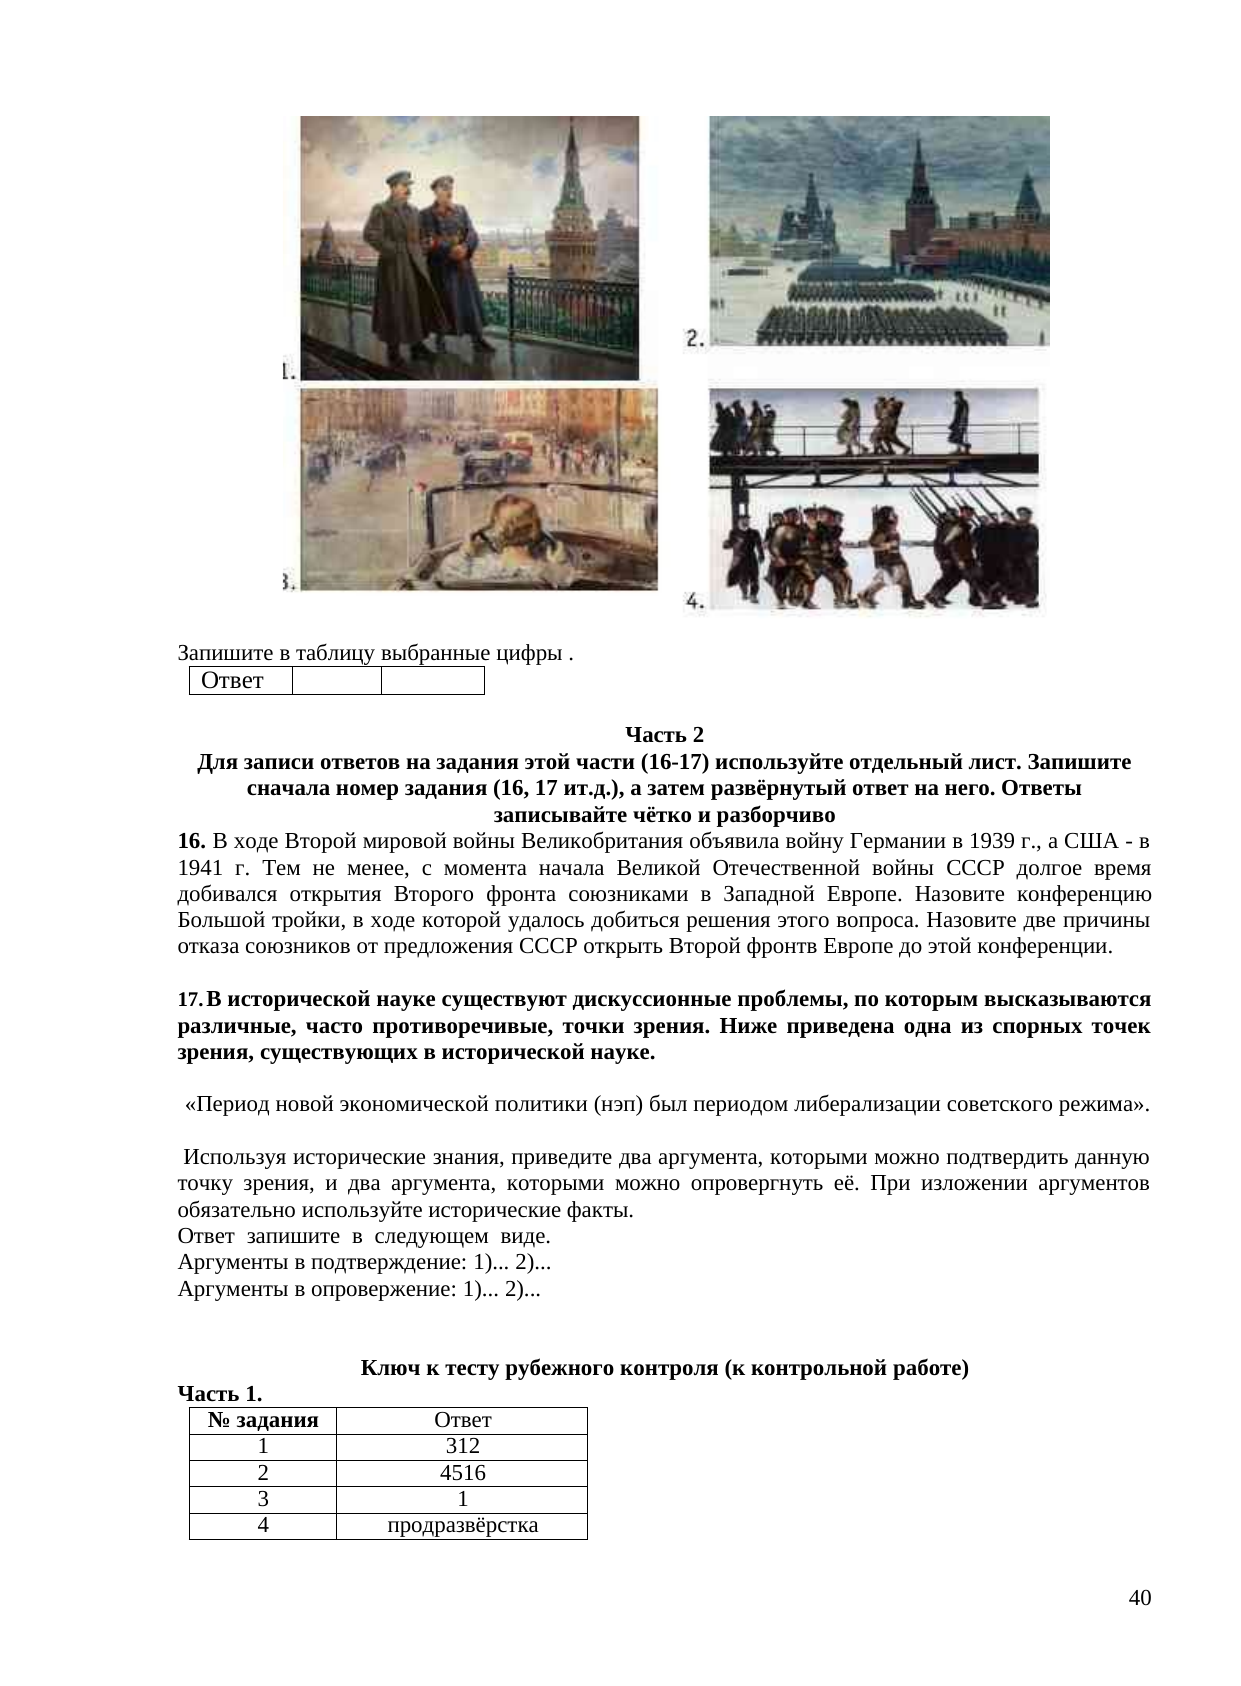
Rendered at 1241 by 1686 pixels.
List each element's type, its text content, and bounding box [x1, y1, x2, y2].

text Ответ запишите в следующем виде. Аргументы в подтверждение: 1)... 2)... [177, 1222, 552, 1275]
text Ключ к тесту рубежного контроля (к контрольной работе) [184, 1354, 1145, 1381]
table_header [293, 667, 381, 694]
table_cell 4516 [337, 1461, 587, 1486]
table_header [382, 667, 484, 694]
list В исторической науке существуют дискуссионные проблемы, по которым высказываются различные, часто противоречивые, точки зрения. Ниже приведена одна из спорных точек зрения, существующих в исторической науке. [177, 985, 1152, 1064]
text «Период новой экономической политики (нэп) был периодом либерализации советского режима». [184, 1090, 1150, 1117]
table_cell 4 [190, 1514, 336, 1538]
table_cell 1 [190, 1435, 336, 1460]
text Запишите в таблицу выбранные цифры . [177, 639, 1176, 665]
text Часть 2 [184, 722, 1145, 748]
table_header Ответ [190, 667, 292, 694]
picture [282, 116, 1050, 619]
table_cell 2 [190, 1461, 336, 1486]
text Для записи ответов на задания этой части (16-17) используйте отдельный лист. Запишите сначала номер задания (16, 17 ит.д.), а затем развёрнутый ответ на него. Ответы записывайте чётко и разборчиво [184, 748, 1145, 827]
table_header № задания [190, 1408, 336, 1433]
table_cell 312 [337, 1435, 587, 1460]
table_cell продразвёрстка [337, 1514, 587, 1538]
table_header Ответ [337, 1408, 587, 1433]
text Аргументы в опровержение: 1)... 2)... [177, 1275, 1176, 1301]
text Используя исторические знания, приведите два аргумента, которыми можно подтвердить данную точку зрения, и два аргумента, которыми можно опровергнуть её. При изложении аргументов обязательно используйте исторические факты. [177, 1143, 1152, 1222]
table_cell 3 [190, 1487, 336, 1512]
list В ходе Второй мировой войны Великобритания объявила войну Германии в 1939 г., а США - в 1941 г. Тем не менее, с момента начала Великой Отечественной войны СССР долгое время добивался открытия Второго фронта союзниками в Западной Европе. Назовите конференцию Большой тройки, в ходе которой удалось добиться решения этого вопроса. Назовите две причины отказа союзников от предложения СССР открыть Второй фронтв Европе до этой конференции. [177, 827, 1152, 959]
table_cell 1 [337, 1487, 587, 1512]
text Часть 1. [176, 1381, 264, 1407]
